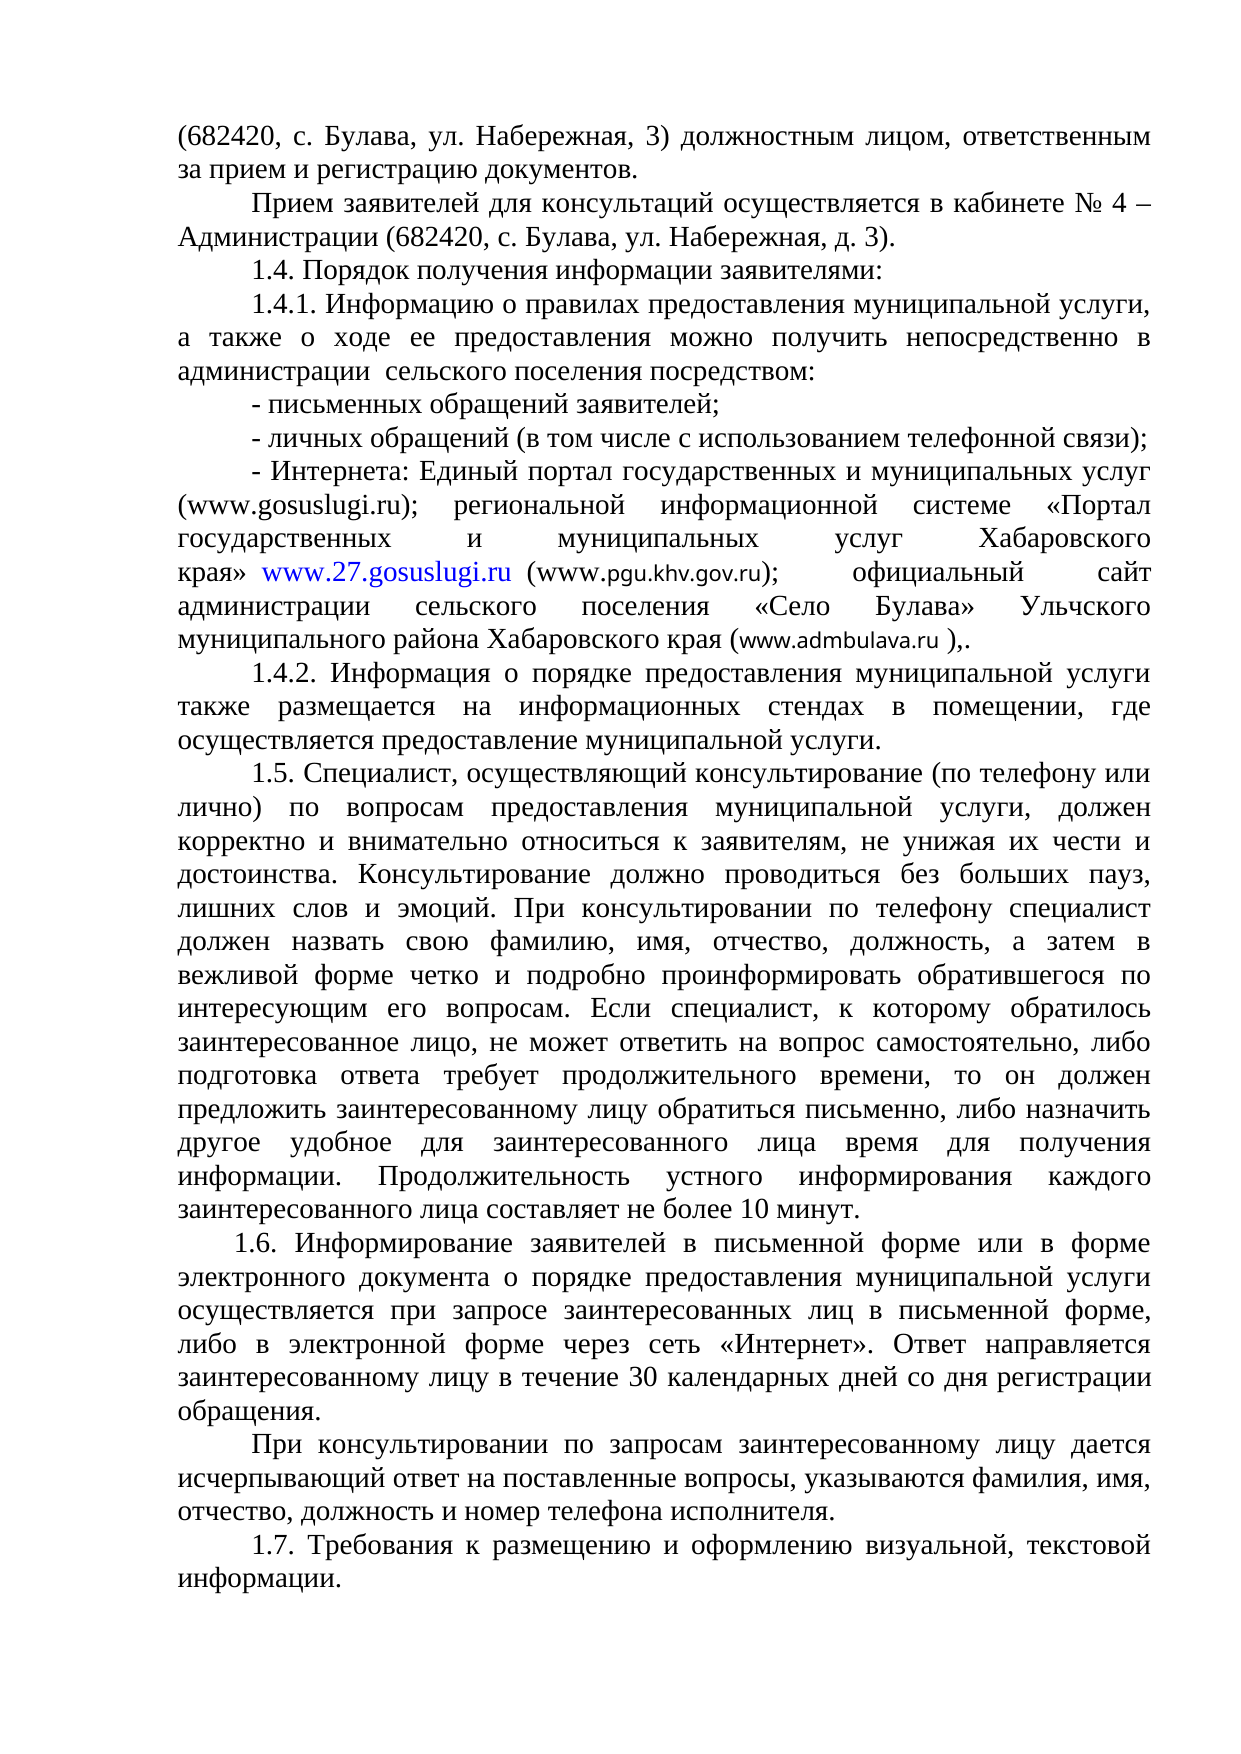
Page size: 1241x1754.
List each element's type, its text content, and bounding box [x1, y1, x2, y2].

text - письменных обращений заявителей; [177, 386, 1152, 420]
text Прием заявителей для консультаций осуществляется в кабинете № 4 – Администрации (682420, с. Булава, ул. Набережная, д. 3). [177, 185, 1152, 252]
text При консультировании по запросам заинтересованному лицу дается исчерпывающий ответ на поставленные вопросы, указываются фамилия, имя, отчество, должность и номер телефона исполнителя. [177, 1426, 1152, 1527]
text 1.4. Порядок получения информации заявителями: [177, 252, 1152, 286]
text - Интернета: Единый портал государственных и муниципальных услуг (www.gosuslugi.ru); региональной информационной системе «Портал государственных и муниципальных услуг Хабаровского края» www.27.gosuslugi.ru (www.pgu.khv.gov.ru); официальный сайт администрации сельского поселения «Село Булава» Ульчского муниципального района Хабаровского края (www.admbulava.ru ),. [177, 453, 1152, 655]
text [177, 118, 1152, 185]
text 1.7. Требования к размещению и оформлению визуальной, текстовой информации. [177, 1527, 1152, 1594]
text 1.4.1. Информацию о правилах предоставления муниципальной услуги, а также о ходе ее предоставления можно получить непосредственно в администрации сельского поселения посредством: [177, 286, 1152, 386]
text 1.5. Специалист, осуществляющий консультирование (по телефону или лично) по вопросам предоставления муниципальной услуги, должен корректно и внимательно относиться к заявителям, не унижая их чести и достоинства. Консультирование должно проводиться без больших пауз, лишних слов и эмоций. При консультировании по телефону специалист должен назвать свою фамилию, имя, отчество, должность, а затем в вежливой форме четко и подробно проинформировать обратившегося по интересующим его вопросам. Если специалист, к которому обратилось заинтересованное лицо, не может ответить на вопрос самостоятельно, либо подготовка ответа требует продолжительного времени, то он должен предложить заинтересованному лицу обратиться письменно, либо назначить другое удобное для заинтересованного лица время для получения информации. Продолжительность устного информирования каждого заинтересованного лица составляет не более 10 минут. [177, 756, 1152, 1225]
text 1.4.2. Информация о порядке предоставления муниципальной услуги также размещается на информационных стендах в помещении, где осуществляется предоставление муниципальной услуги. [177, 655, 1152, 756]
text 1.6. Информирование заявителей в письменной форме или в форме электронного документа о порядке предоставления муниципальной услуги осуществляется при запросе заинтересованных лиц в письменной форме, либо в электронной форме через сеть «Интернет». Ответ направляется заинтересованному лицу в течение 30 календарных дней со дня регистрации обращения. [177, 1225, 1152, 1426]
text - личных обращений (в том числе с использованием телефонной связи); [177, 420, 1152, 453]
